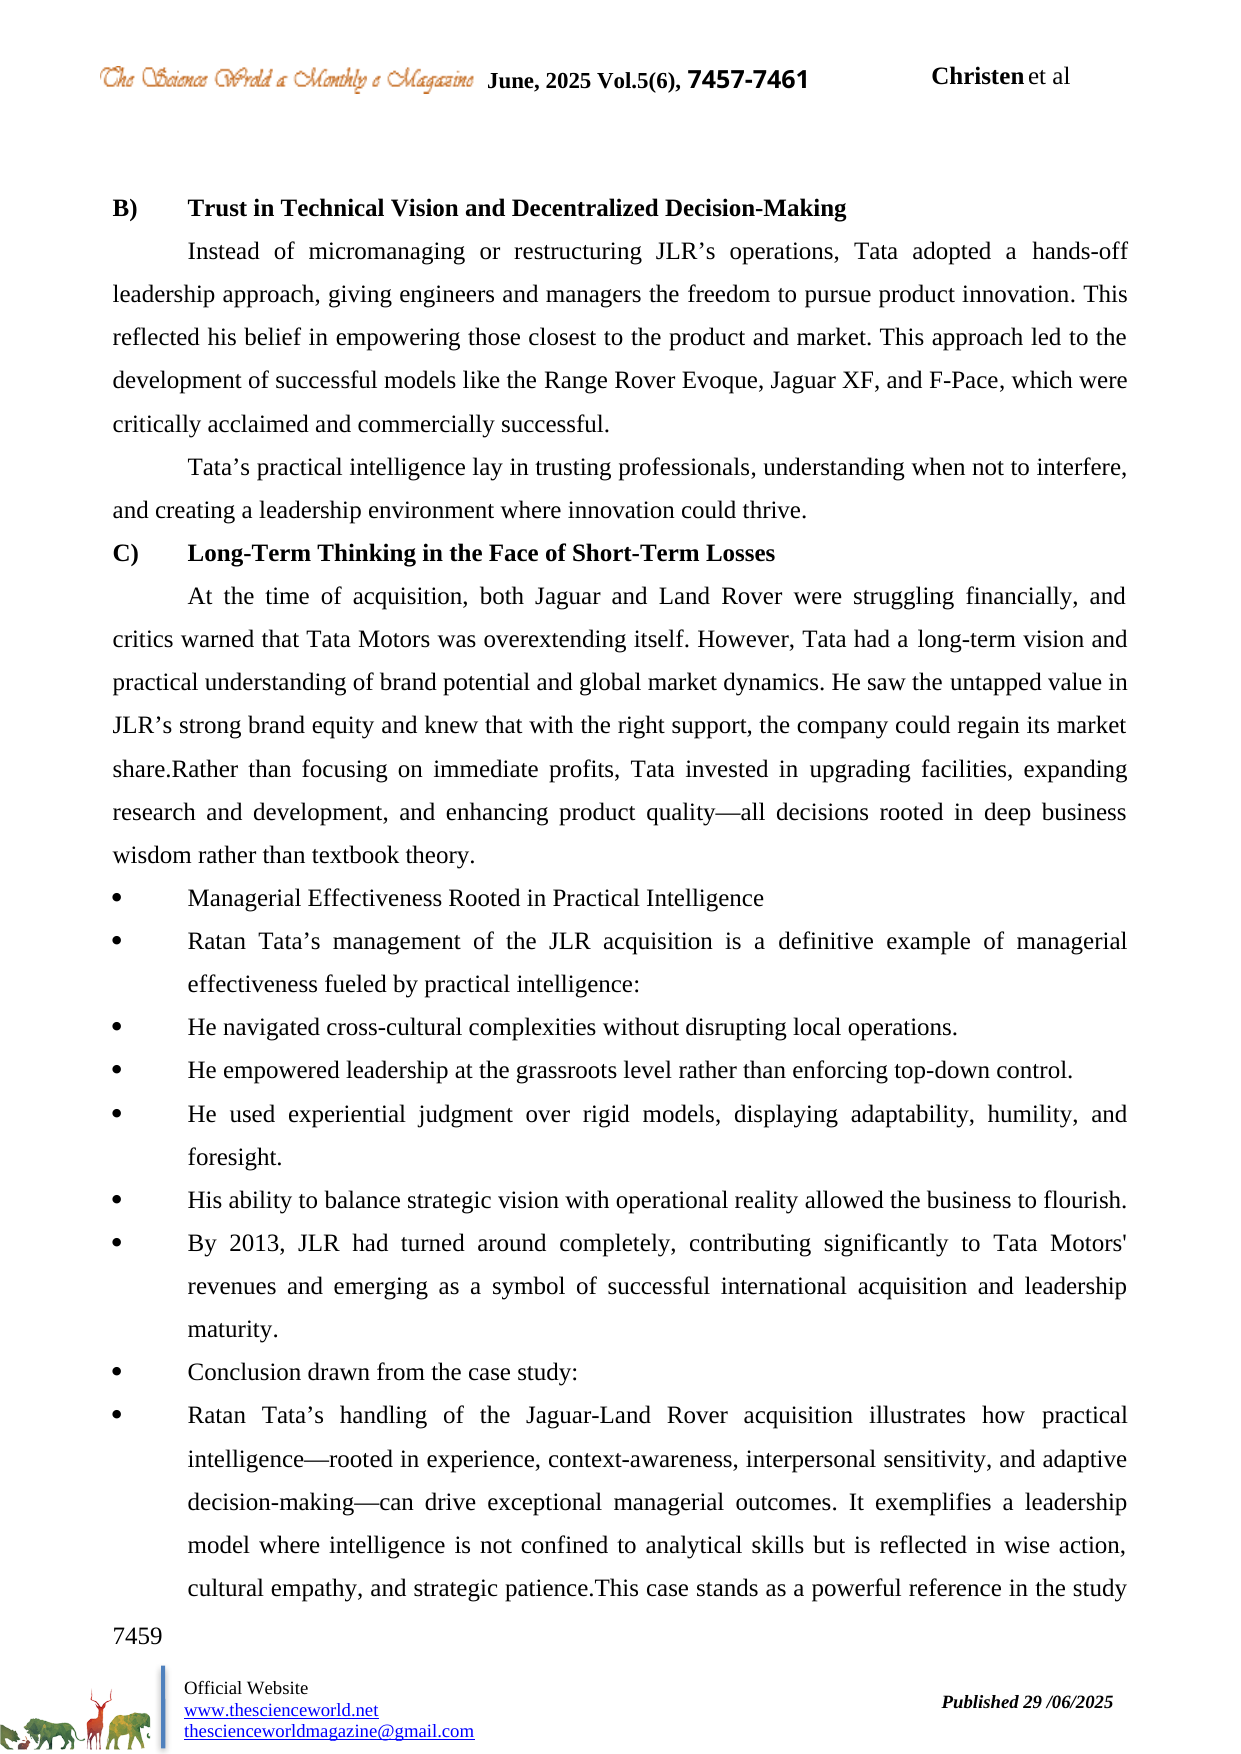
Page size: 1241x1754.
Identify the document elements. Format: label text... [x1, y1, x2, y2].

list Ratan Tata’s management of the JLR acquisition is a definitive example of managerial effectiveness fueled by practical intelligence: [112, 926, 1128, 998]
list Managerial Effectiveness Rooted in Practical Intelligence [112, 883, 1128, 912]
list He used experiential judgment over rigid models, displaying adaptability, humility, and foresight. [112, 1099, 1128, 1171]
list Conclusion drawn from the case study: [112, 1357, 1128, 1386]
list By 2013, JLR had turned around completely, contributing significantly to Tata Motors' revenues and emerging as a symbol of successful international acquisition and leadership maturity. [112, 1228, 1128, 1343]
picture [0, 1679, 151, 1751]
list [112, 1401, 1128, 1602]
text Instead of micromanaging or restructuring JLR’s operations, Tata adopted a hands-off leadership approach, giving engineers and managers the freedom to pursue product innovation. This reflected his belief in empowering those closest to the product and market. This approach led to the development of successful models like the Range Rover Evoque, Jaguar XF, and F-Pace, which were critically acclaimed and commercially successful. [112, 236, 1128, 437]
list He empowered leadership at the grassroots level rather than enforcing top-down control. [112, 1056, 1128, 1084]
list His ability to balance strategic vision with operational reality allowed the business to flourish. [112, 1185, 1128, 1214]
text B) Trust in Technical Vision and Decentralized Decision-Making [112, 193, 1128, 222]
text Tata’s practical intelligence lay in trusting professionals, understanding when not to interfere, and creating a leadership environment where innovation could thrive. [112, 452, 1128, 524]
text C) Long-Term Thinking in the Face of Short-Term Losses [112, 538, 1128, 567]
list He navigated cross-cultural complexities without disrupting local operations. [112, 1012, 1128, 1041]
text At the time of acquisition, both Jaguar and Land Rover were struggling financially, and critics warned that Tata Motors was overextending itself. However, Tata had a long-term vision and practical understanding of brand potential and global market dynamics. He saw the untapped value in JLR’s strong brand equity and knew that with the right support, the company could regain its market share.Rather than focusing on immediate profits, Tata invested in upgrading facilities, expanding research and development, and enhancing product quality—all decisions rooted in deep business wisdom rather than textbook theory. [112, 581, 1128, 869]
